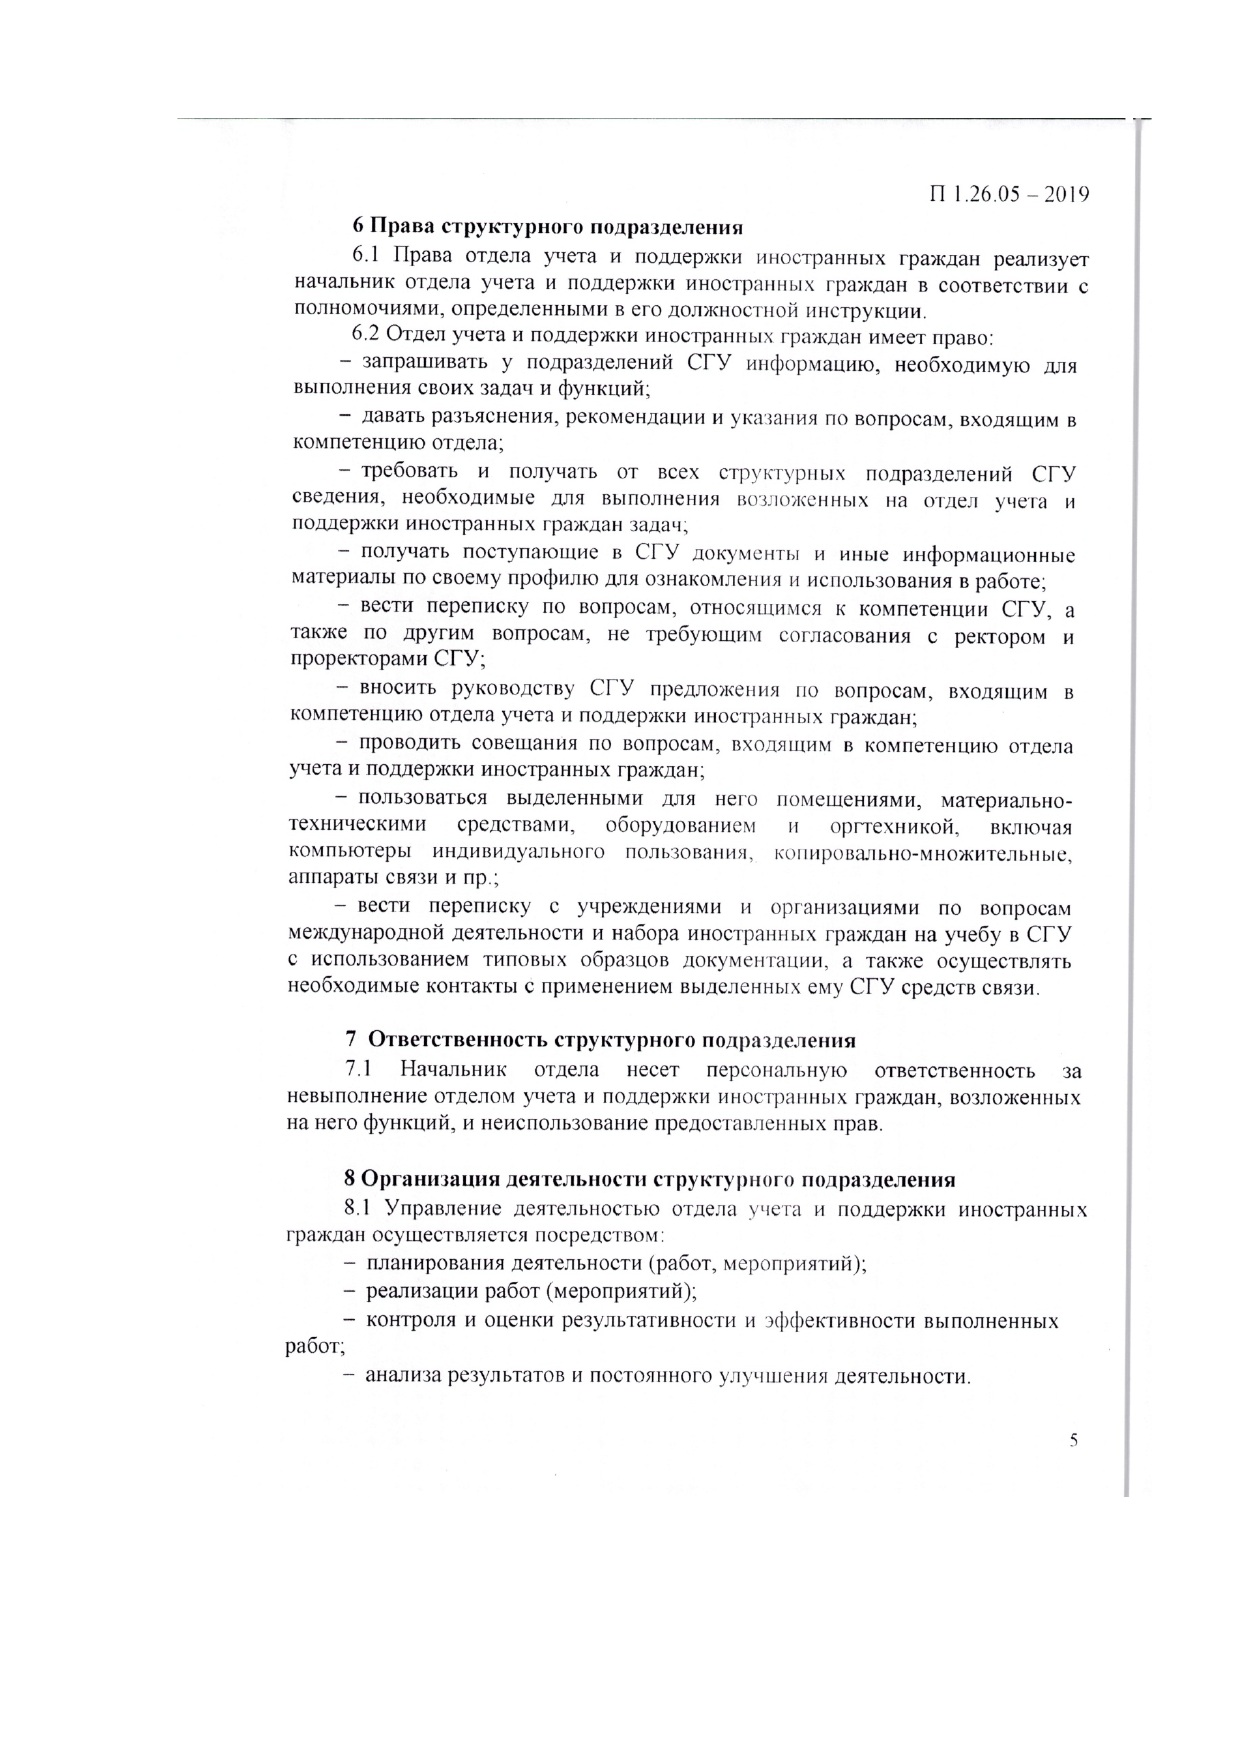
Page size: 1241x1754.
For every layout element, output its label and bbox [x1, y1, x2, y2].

picture [177, 118, 1152, 1497]
